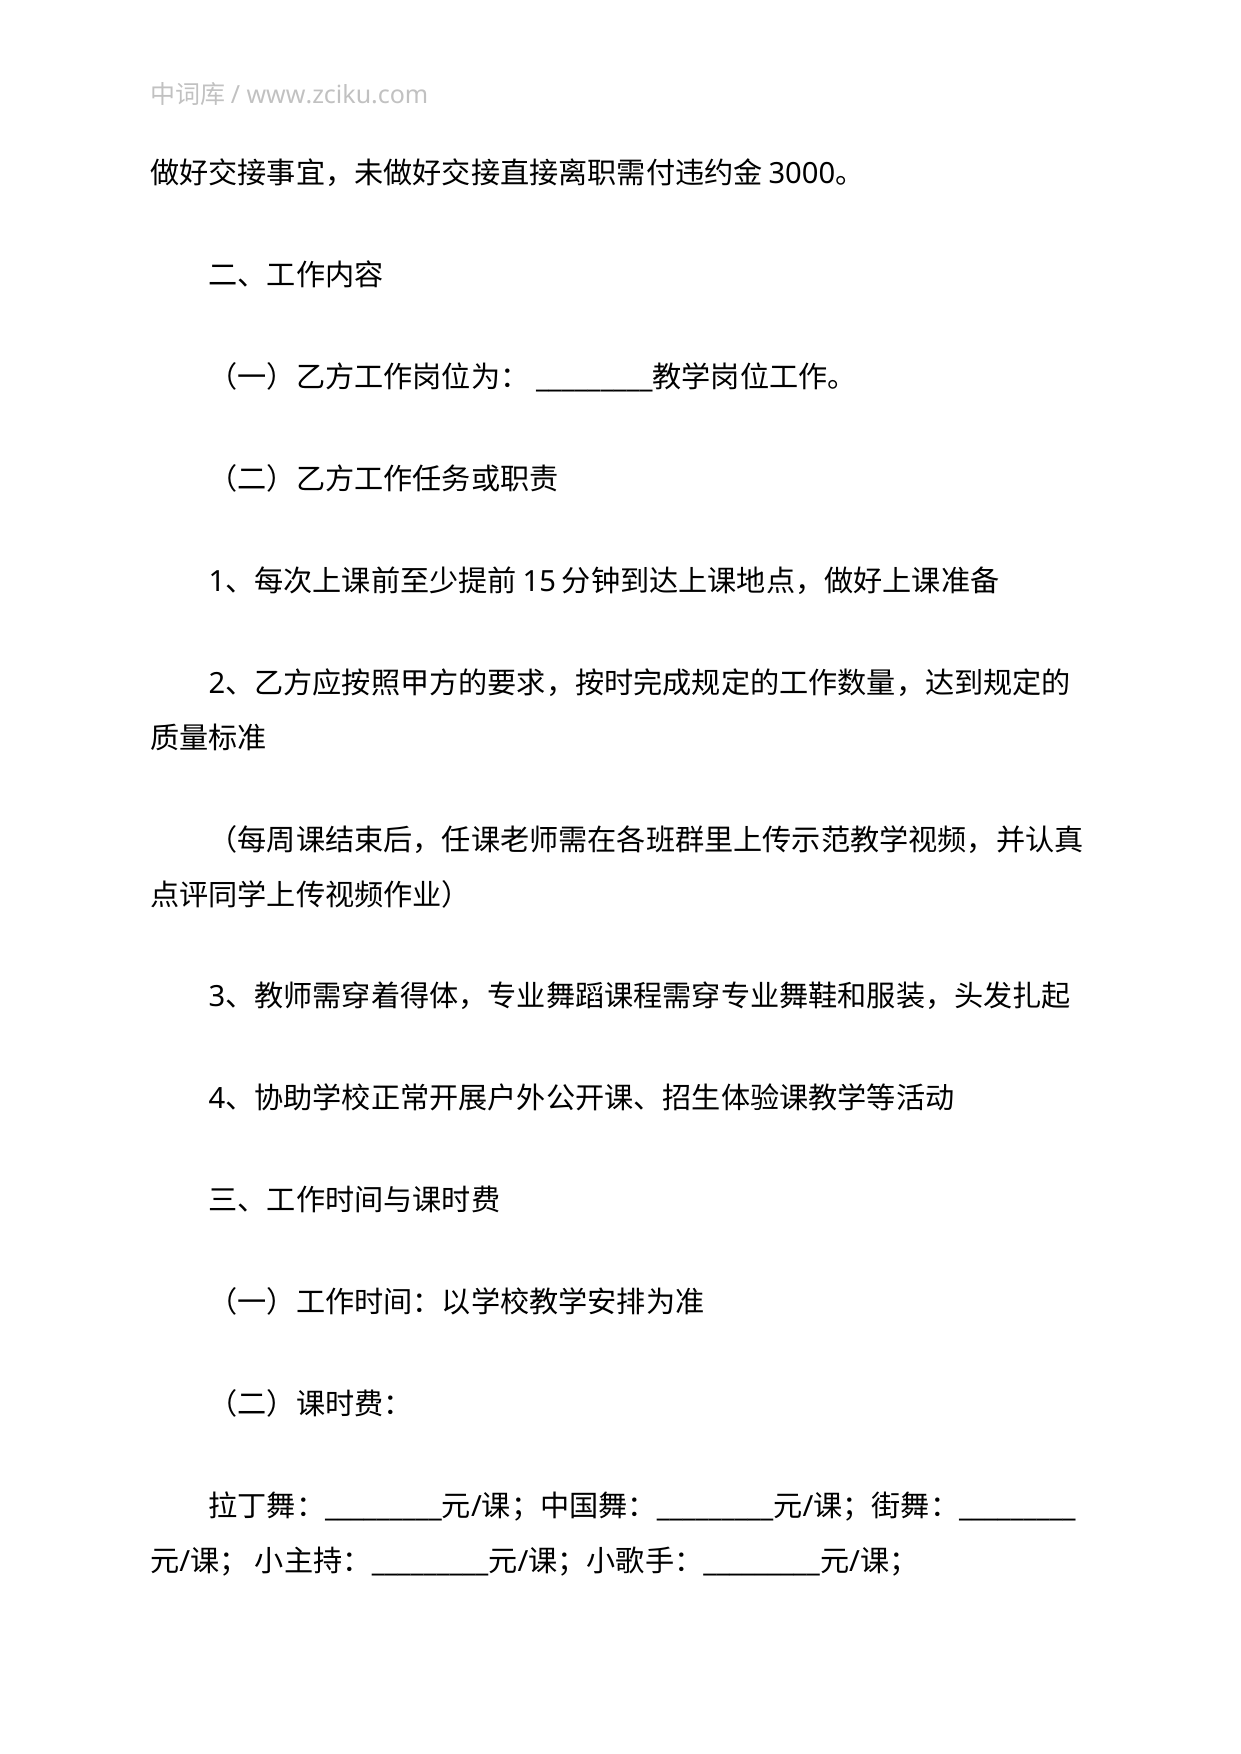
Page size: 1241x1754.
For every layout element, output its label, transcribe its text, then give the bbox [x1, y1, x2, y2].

text （每周课结束后，任课老师需在各班群里上传示范教学视频，并认真点评同学上传视频作业） [150, 816, 1090, 913]
text 3、教师需穿着得体，专业舞蹈课程需穿专业舞鞋和服装，头发扎起 [150, 973, 1090, 1015]
text （一）工作时间：以学校教学安排为准 [150, 1279, 1090, 1321]
text 2、乙方应按照甲方的要求，按时完成规定的工作数量，达到规定的质量标准 [150, 659, 1090, 757]
text 二、工作内容 [150, 252, 1090, 294]
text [150, 150, 1090, 192]
text （二）乙方工作任务或职责 [150, 456, 1090, 498]
text 拉丁舞：_________元/课；中国舞：_________元/课；街舞：_________元/课； 小主持：_________元/课；小歌手：_________元/课； [150, 1482, 1090, 1579]
text （一）乙方工作岗位为： _________教学岗位工作。 [150, 354, 1090, 396]
text 4、协助学校正常开展户外公开课、招生体验课教学等活动 [150, 1075, 1090, 1117]
text 1、每次上课前至少提前15分钟到达上课地点，做好上课准备 [150, 557, 1090, 600]
text （二）课时费： [150, 1380, 1090, 1423]
text 三、工作时间与课时费 [150, 1177, 1090, 1219]
